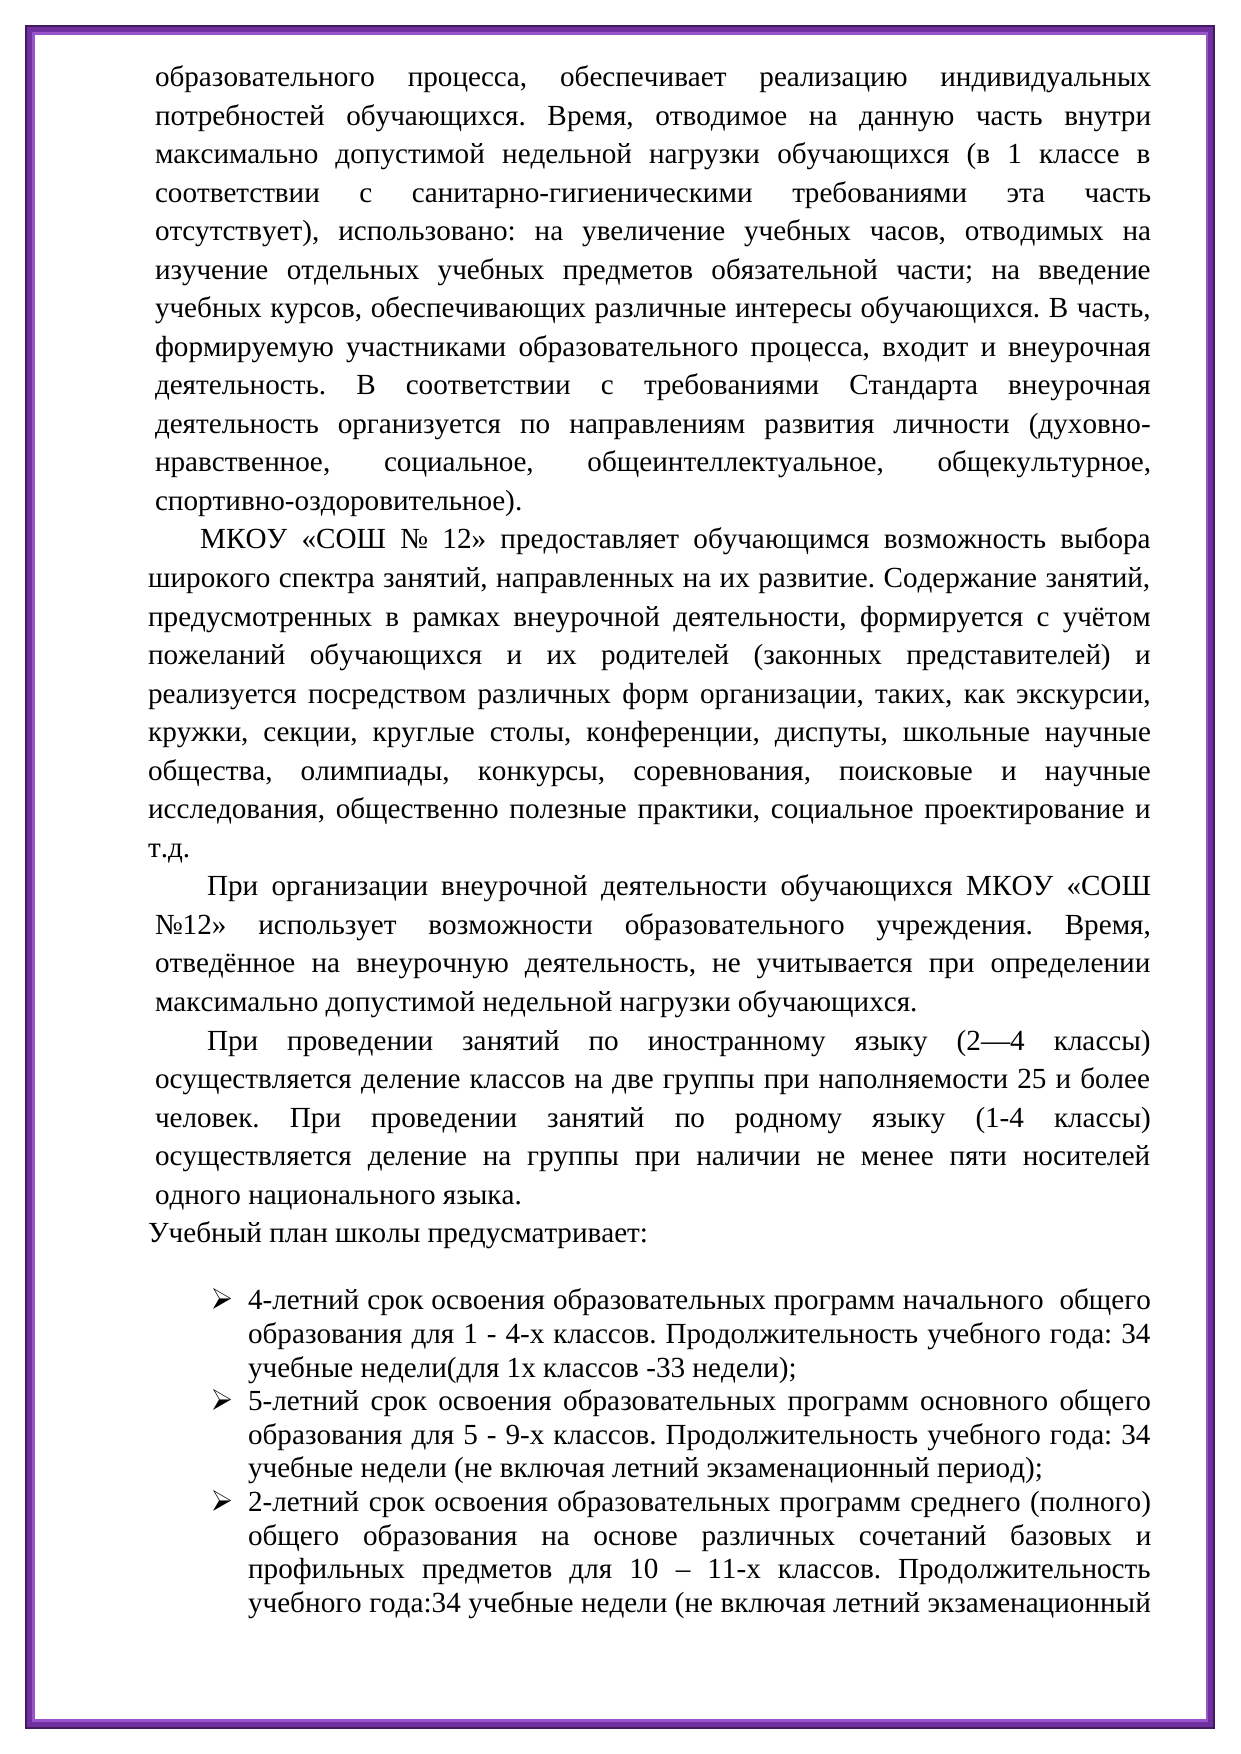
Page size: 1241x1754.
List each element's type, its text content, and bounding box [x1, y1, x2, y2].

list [210, 1484, 1152, 1618]
text Учебный план школы предусматривает: [148, 1215, 1152, 1249]
text МКОУ «СОШ № 12» предоставляет обучающимся возможность выбора широкого спектра занятий, направленных на их развитие. Содержание занятий, предусмотренных в рамках внеурочной деятельности, формируется с учётом пожеланий обучающихся и их родителей (законных представителей) и реализуется посредством различных форм организации, таких, как экскурсии, кружки, секции, круглые столы, конференции, диспуты, школьные научные общества, олимпиады, конкурсы, соревнования, поисковые и научные исследования, общественно полезные практики, социальное проектирование и т.д. [148, 522, 1152, 863]
list 4-летний срок освоения образовательных программ начального общего образования для 1 - 4-х классов. Продолжительность учебного года: 34 учебные недели(для 1х классов -33 недели); [210, 1282, 1152, 1383]
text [155, 59, 1152, 517]
text При организации внеурочной деятельности обучающихся МКОУ «СОШ №12» использует возможности образовательного учреждения. Время, отведённое на внеурочную деятельность, не учитывается при определении максимально допустимой недельной нагрузки обучающихся. [155, 868, 1152, 1018]
text При проведении занятий по иностранному языку (2—4 классы) осуществляется деление классов на две группы при наполняемости 25 и более человек. При проведении занятий по родному языку (1-4 классы) осуществляется деление на группы при наличии не менее пяти носителей одного национального языка. [155, 1023, 1152, 1210]
list 5-летний срок освоения образовательных программ основного общего образования для 5 - 9-х классов. Продолжительность учебного года: 34 учебные недели (не включая летний экзаменационный период); [210, 1383, 1152, 1484]
